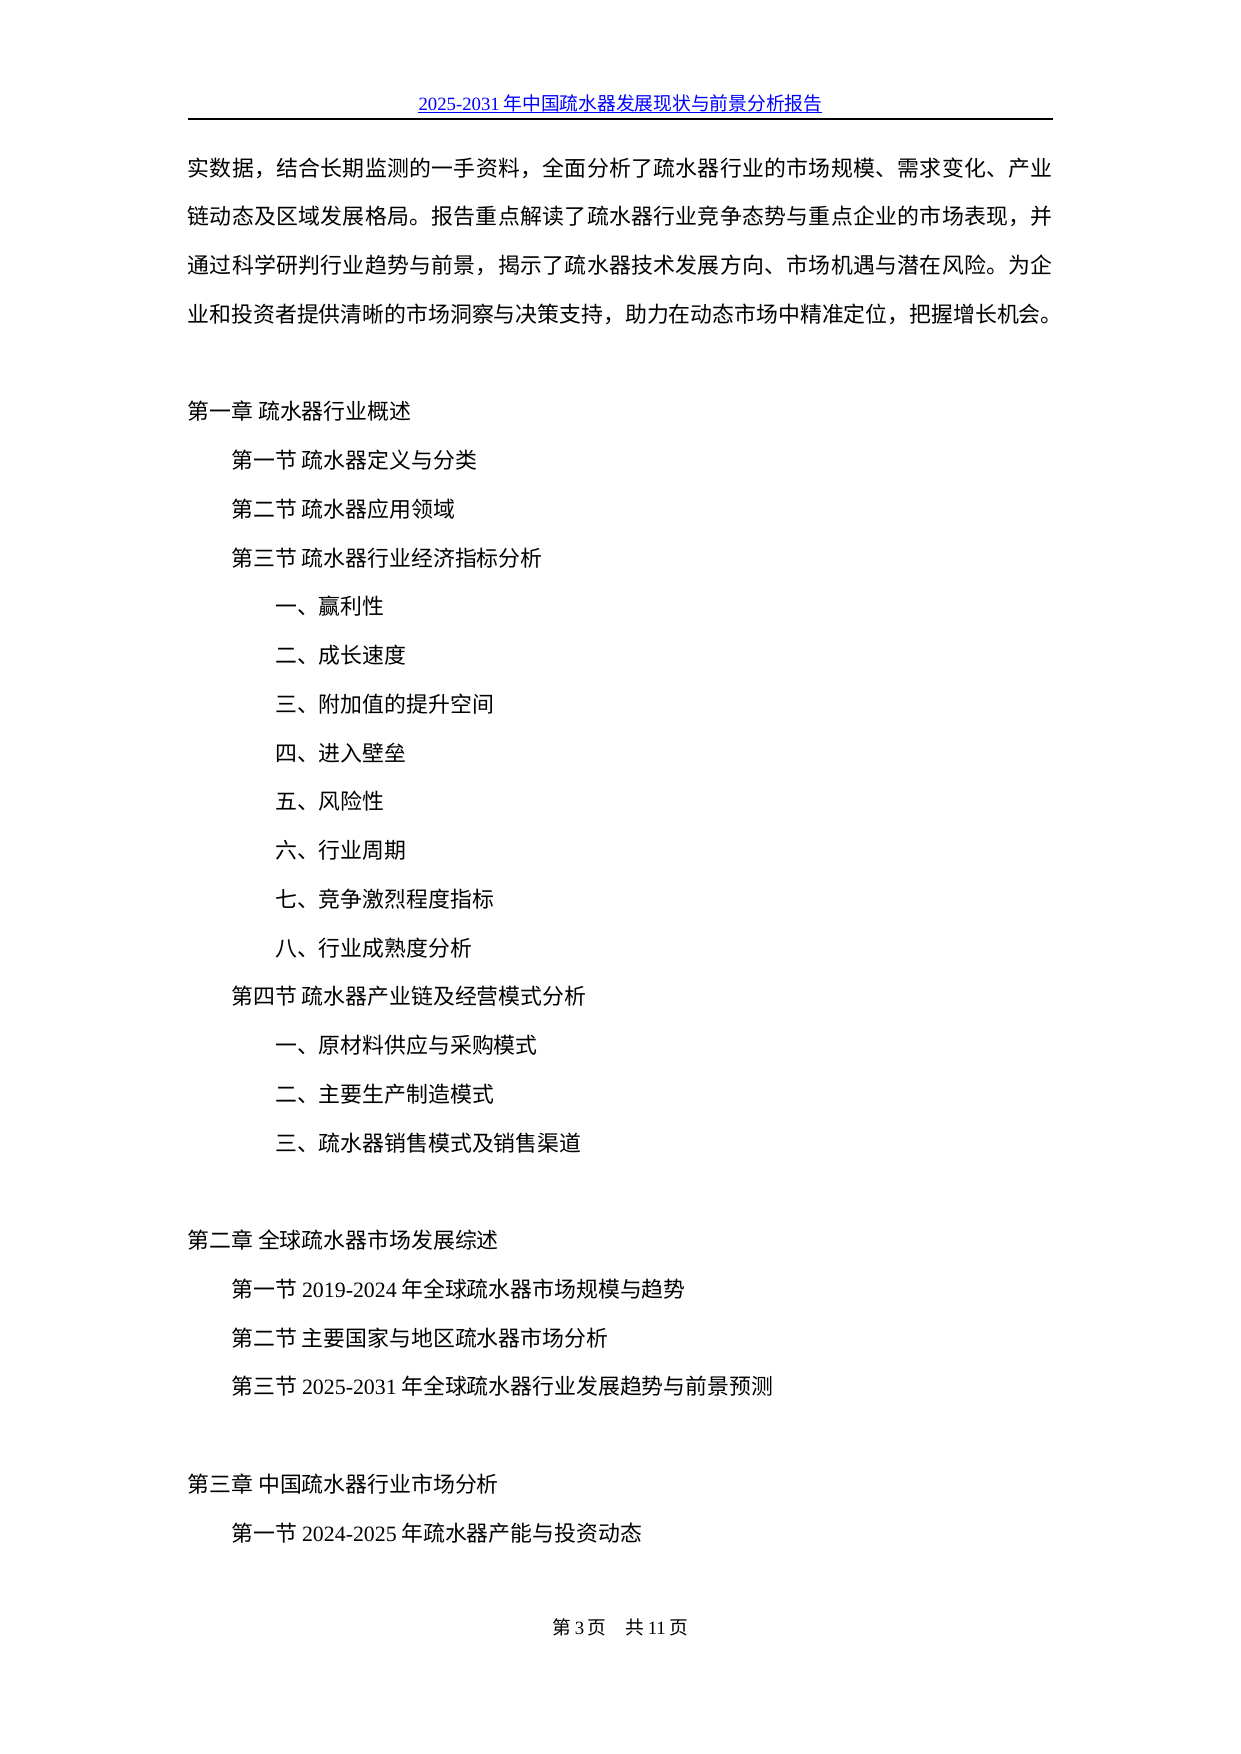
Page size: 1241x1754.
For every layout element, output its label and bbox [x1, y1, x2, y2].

text [187, 150, 1053, 1548]
